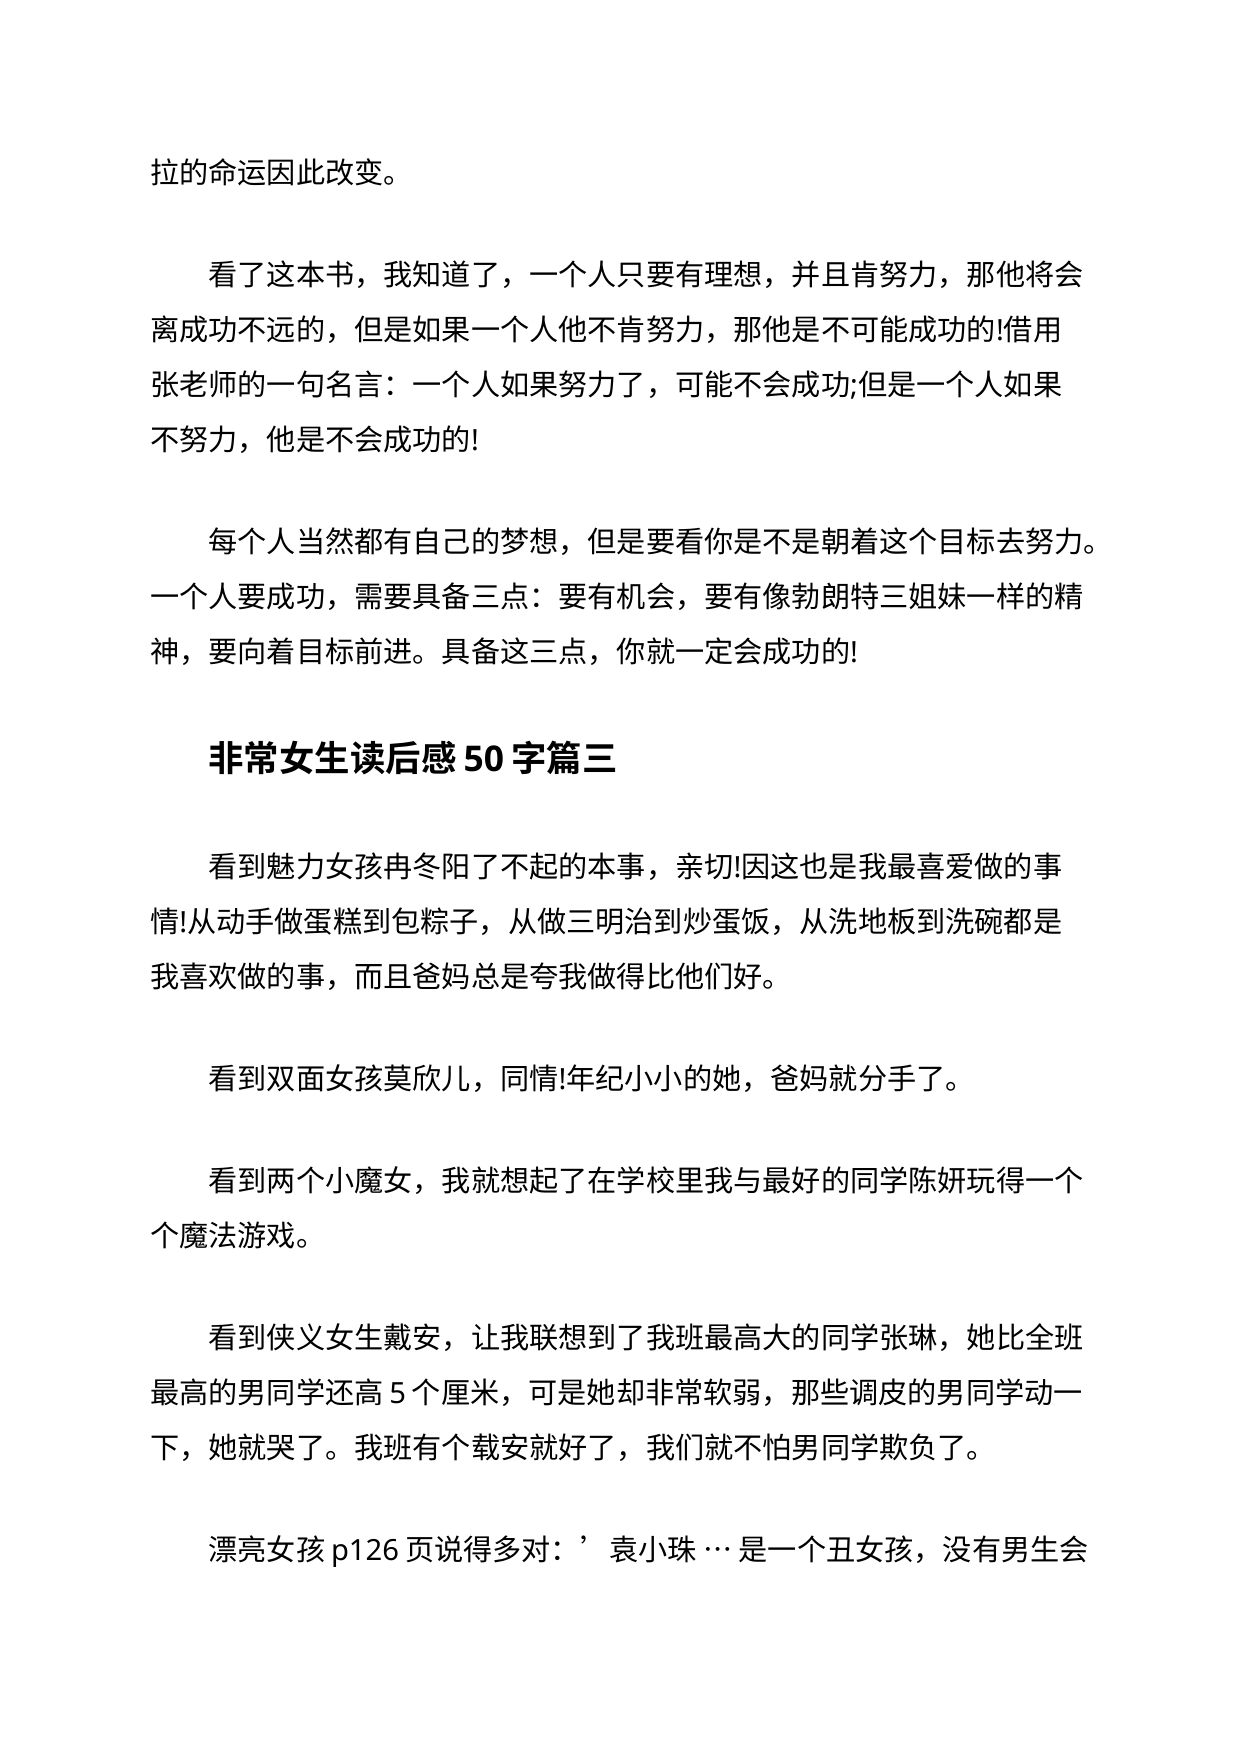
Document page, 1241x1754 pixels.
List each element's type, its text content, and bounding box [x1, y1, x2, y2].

text 每个人当然都有自己的梦想，但是要看你是不是朝着这个目标去努力。一个人要成功，需要具备三点：要有机会，要有像勃朗特三姐妹一样的精神，要向着目标前进。具备这三点，你就一定会成功的! [150, 519, 1090, 671]
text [150, 150, 1090, 192]
text 看了这本书，我知道了，一个人只要有理想，并且肯努力，那他将会离成功不远的，但是如果一个人他不肯努力，那他是不可能成功的!借用张老师的一句名言：一个人如果努力了，可能不会成功;但是一个人如果不努力，他是不会成功的! [150, 252, 1090, 459]
text 看到双面女孩莫欣儿，同情!年纪小小的她，爸妈就分手了。 [150, 1056, 1090, 1098]
text 看到魅力女孩冉冬阳了不起的本事，亲切!因这也是我最喜爱做的事情!从动手做蛋糕到包粽子，从做三明治到炒蛋饭，从洗地板到洗碗都是我喜欢做的事，而且爸妈总是夸我做得比他们好。 [150, 844, 1090, 996]
text 非常女生读后感50字篇三 [150, 730, 1090, 782]
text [150, 1526, 1090, 1568]
text 看到侠义女生戴安，让我联想到了我班最高大的同学张琳，她比全班最高的男同学还高5个厘米，可是她却非常软弱，那些调皮的男同学动一下，她就哭了。我班有个载安就好了，我们就不怕男同学欺负了。 [150, 1314, 1090, 1467]
text 看到两个小魔女，我就想起了在学校里我与最好的同学陈妍玩得一个个魔法游戏。 [150, 1158, 1090, 1255]
